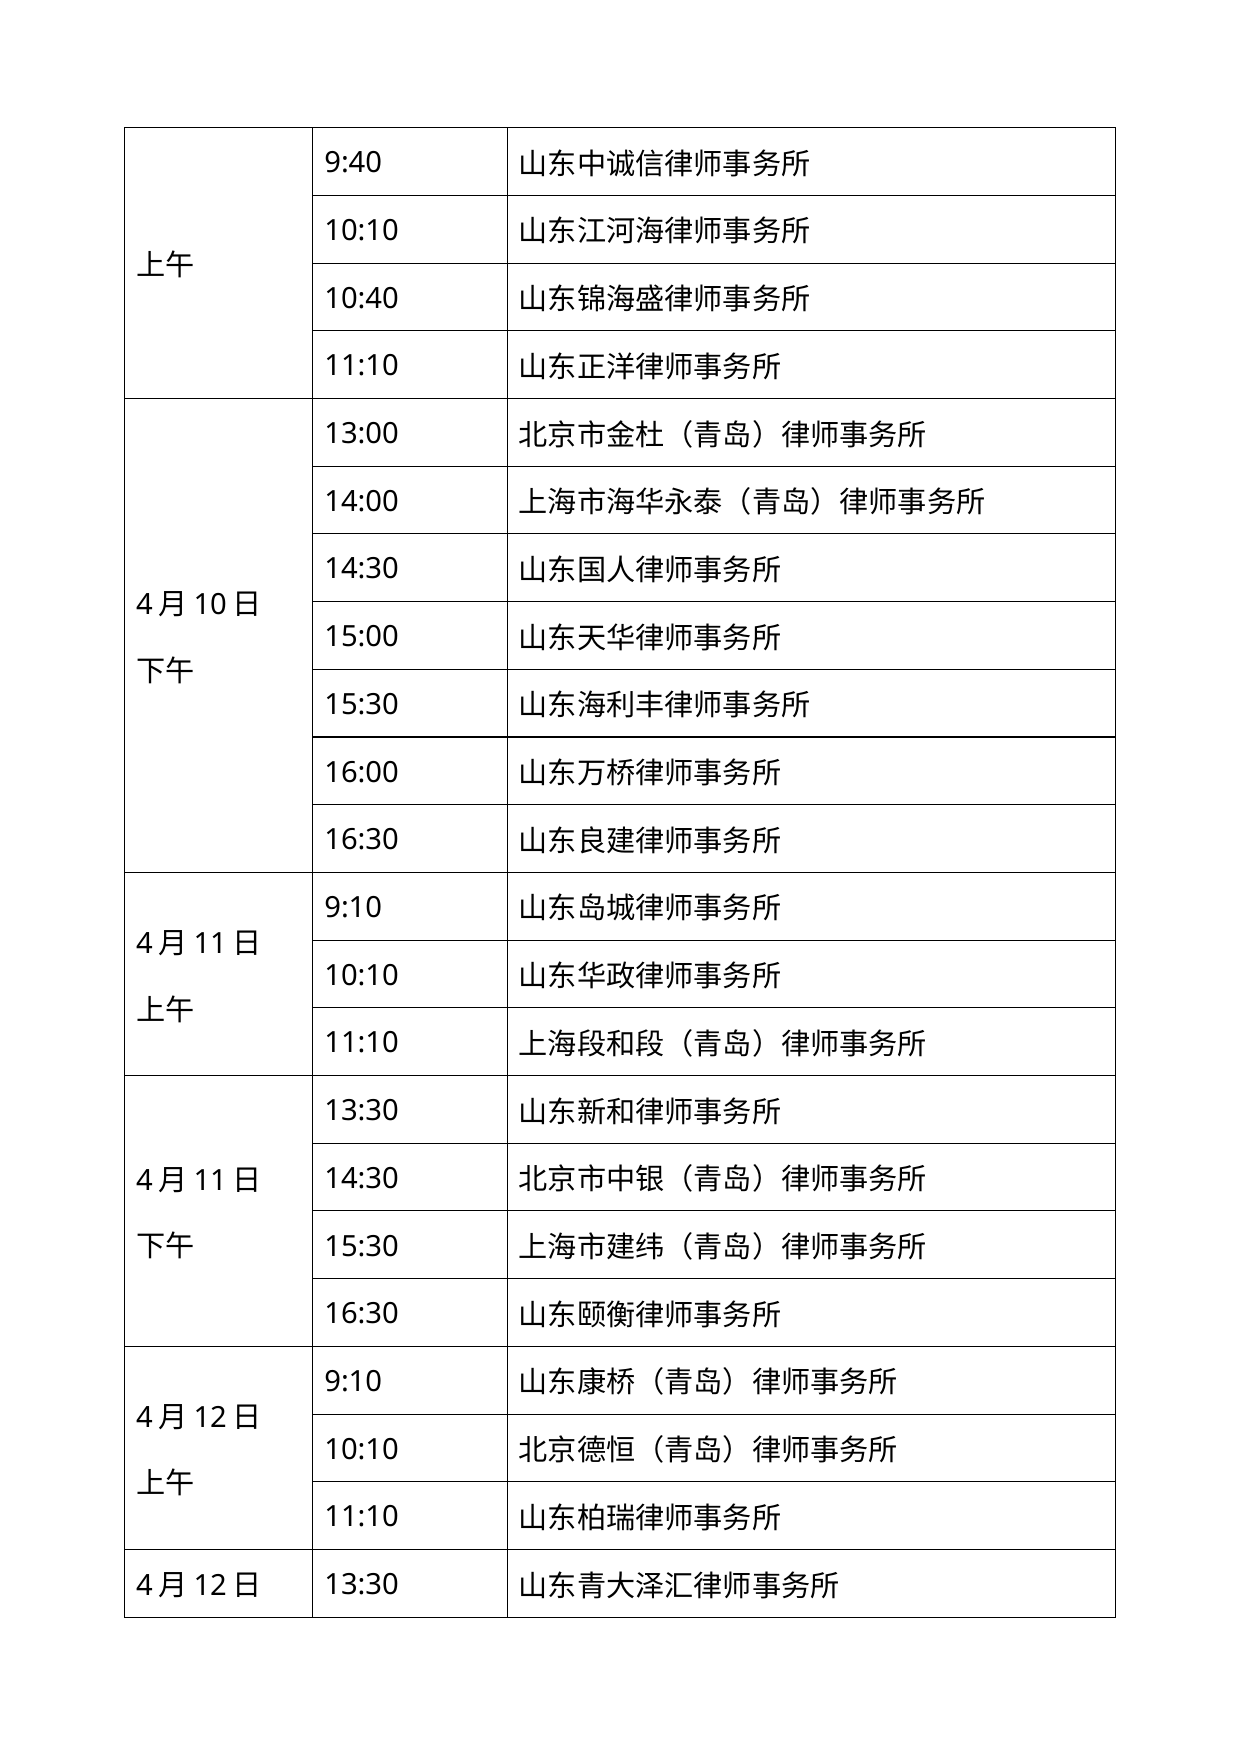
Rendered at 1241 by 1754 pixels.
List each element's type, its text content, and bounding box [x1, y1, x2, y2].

table_cell 山东江河海律师事务所 [508, 196, 1115, 262]
table_cell 16:30 [313, 1279, 507, 1346]
table_cell 15:30 [313, 1211, 507, 1278]
table_cell 山东柏瑞律师事务所 [508, 1482, 1115, 1549]
table_cell 上海段和段（青岛）律师事务所 [508, 1008, 1115, 1075]
table_cell 北京市金杜（青岛）律师事务所 [508, 399, 1115, 466]
table_cell 4月11日 上午 [125, 873, 312, 1075]
table_cell 4月10日 上午 [125, 128, 312, 398]
table_cell 9:10 [313, 1347, 507, 1413]
table_cell 上海市建纬（青岛）律师事务所 [508, 1211, 1115, 1278]
table_cell 15:30 [313, 670, 507, 736]
table_cell 北京德恒（青岛）律师事务所 [508, 1415, 1115, 1481]
table_cell 13:30 [313, 1076, 507, 1143]
table_cell 11:10 [313, 1008, 507, 1075]
table_cell 山东青大泽汇律师事务所 [508, 1550, 1115, 1617]
table_cell 14:30 [313, 1144, 507, 1210]
table_cell 13:30 [313, 1550, 507, 1617]
table_cell 4月11日 下午 [125, 1076, 312, 1346]
table_cell 16:00 [313, 738, 507, 804]
table_cell 山东新和律师事务所 [508, 1076, 1115, 1143]
table_cell 山东天华律师事务所 [508, 602, 1115, 669]
table_cell 14:30 [313, 534, 507, 601]
table_cell 16:30 [313, 805, 507, 872]
table_cell 10:10 [313, 1415, 507, 1481]
table_cell 4月10日 下午 [125, 399, 312, 872]
table_cell 15:00 [313, 602, 507, 669]
table_cell 山东康桥（青岛）律师事务所 [508, 1347, 1115, 1413]
table_cell 山东中诚信律师事务所 [508, 128, 1115, 195]
table_cell 14:00 [313, 467, 507, 533]
table_cell 上海市海华永泰（青岛）律师事务所 [508, 467, 1115, 533]
table_cell 11:10 [313, 331, 507, 398]
table_cell 山东锦海盛律师事务所 [508, 264, 1115, 330]
table_cell 11:10 [313, 1482, 507, 1549]
table_cell 山东国人律师事务所 [508, 534, 1115, 601]
table_cell 13:00 [313, 399, 507, 466]
table_cell 10:10 [313, 196, 507, 262]
table_cell 9:40 [313, 128, 507, 195]
table_cell 山东良建律师事务所 [508, 805, 1115, 872]
table_cell 北京市中银（青岛）律师事务所 [508, 1144, 1115, 1210]
table_cell 4月12日 下午 [125, 1550, 312, 1617]
table_cell 山东华政律师事务所 [508, 941, 1115, 1007]
table_cell 9:10 [313, 873, 507, 939]
table_cell 山东岛城律师事务所 [508, 873, 1115, 939]
table_cell 4月12日 上午 [125, 1347, 312, 1549]
table_cell 山东颐衡律师事务所 [508, 1279, 1115, 1346]
table_cell 10:10 [313, 941, 507, 1007]
table_cell 10:40 [313, 264, 507, 330]
table_cell 山东正洋律师事务所 [508, 331, 1115, 398]
table_cell 山东海利丰律师事务所 [508, 670, 1115, 736]
table_cell 山东万桥律师事务所 [508, 738, 1115, 804]
